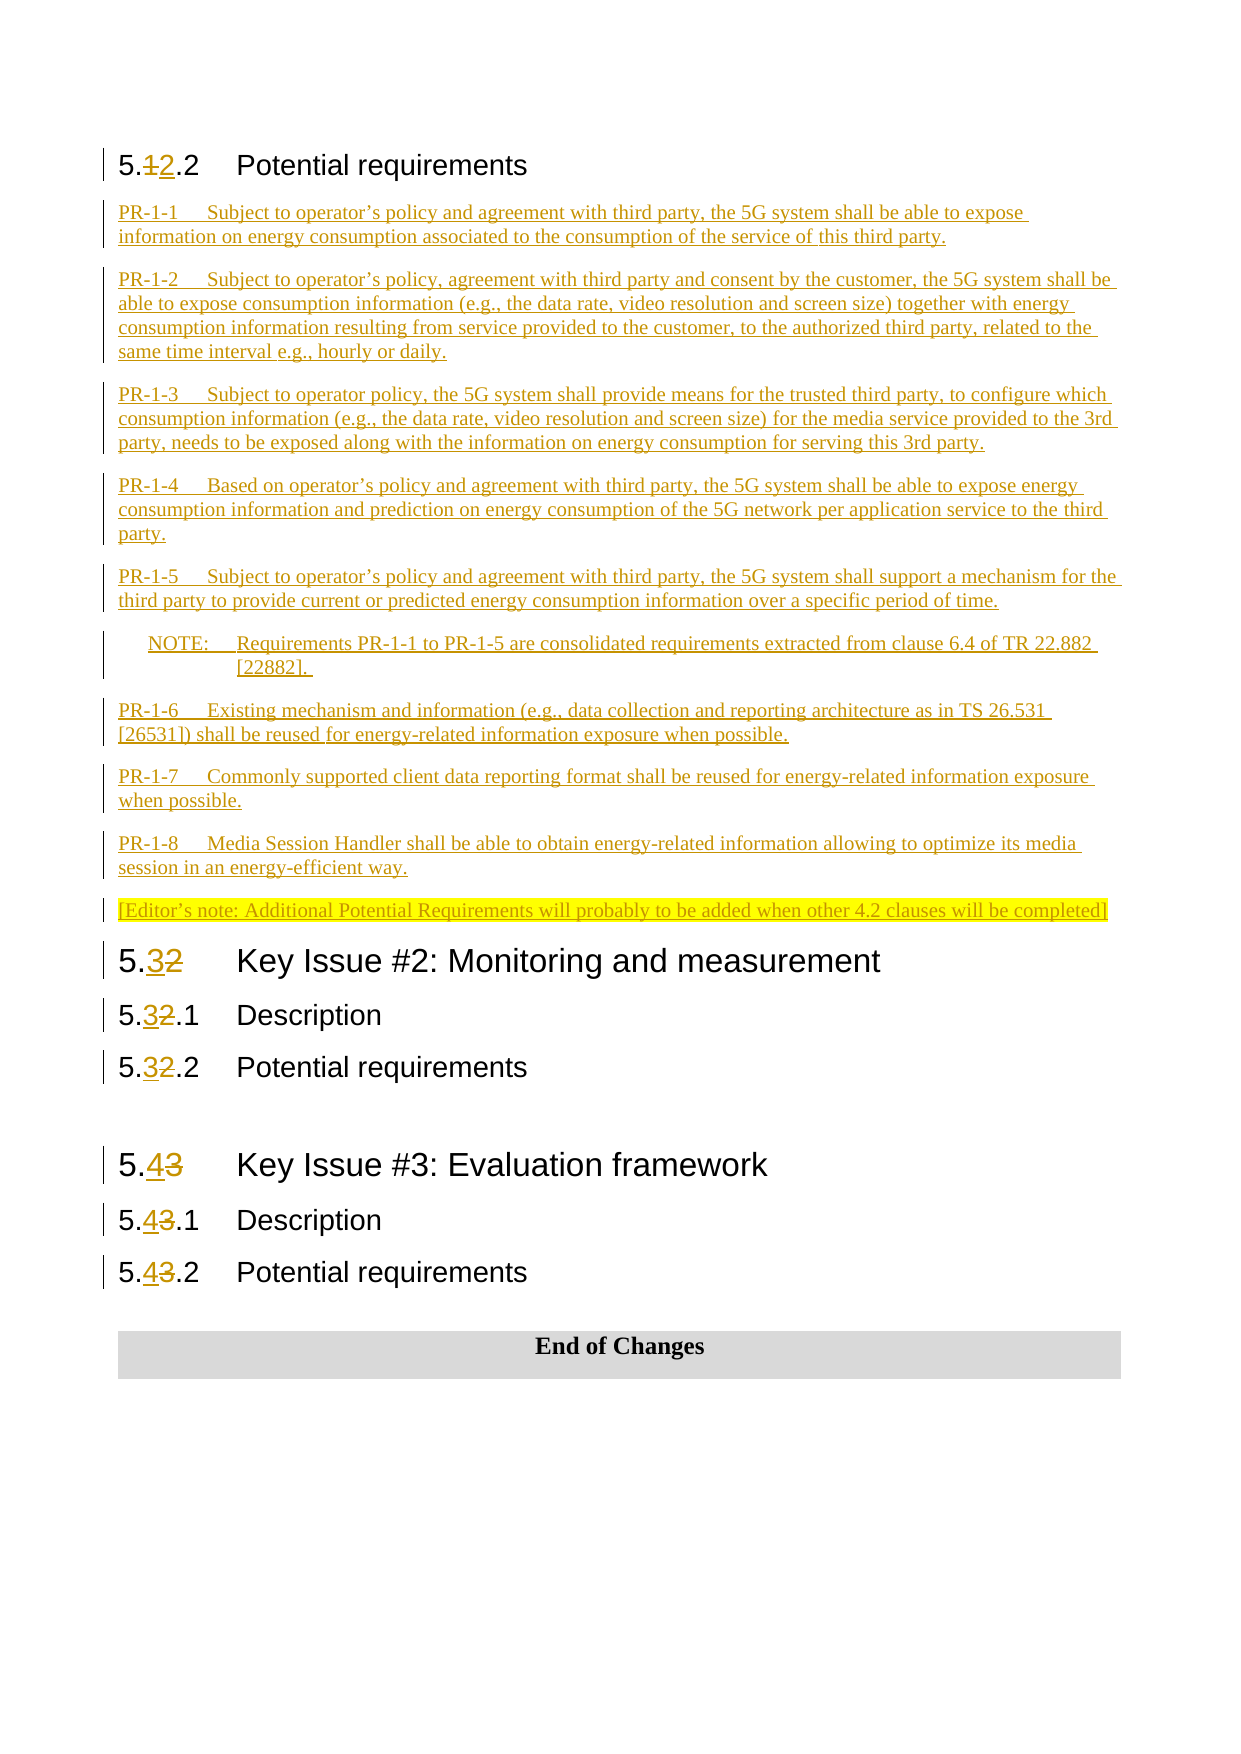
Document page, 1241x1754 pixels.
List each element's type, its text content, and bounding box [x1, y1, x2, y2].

subtitle 5. Key Issue #3: Evaluation framework [118, 1146, 1122, 1184]
subtitle 5. Key Issue #2: Monitoring and measurement [118, 941, 1122, 979]
subtitle 5..1 Description [118, 998, 1122, 1032]
subtitle 5..1 Description [118, 1203, 1122, 1236]
subtitle 5..2 Potential requirements [118, 148, 1122, 181]
subtitle 5..2 Potential requirements [118, 1255, 1122, 1288]
subtitle 5..2 Potential requirements [118, 1050, 1122, 1084]
table_header End of Changes [118, 1331, 1121, 1379]
